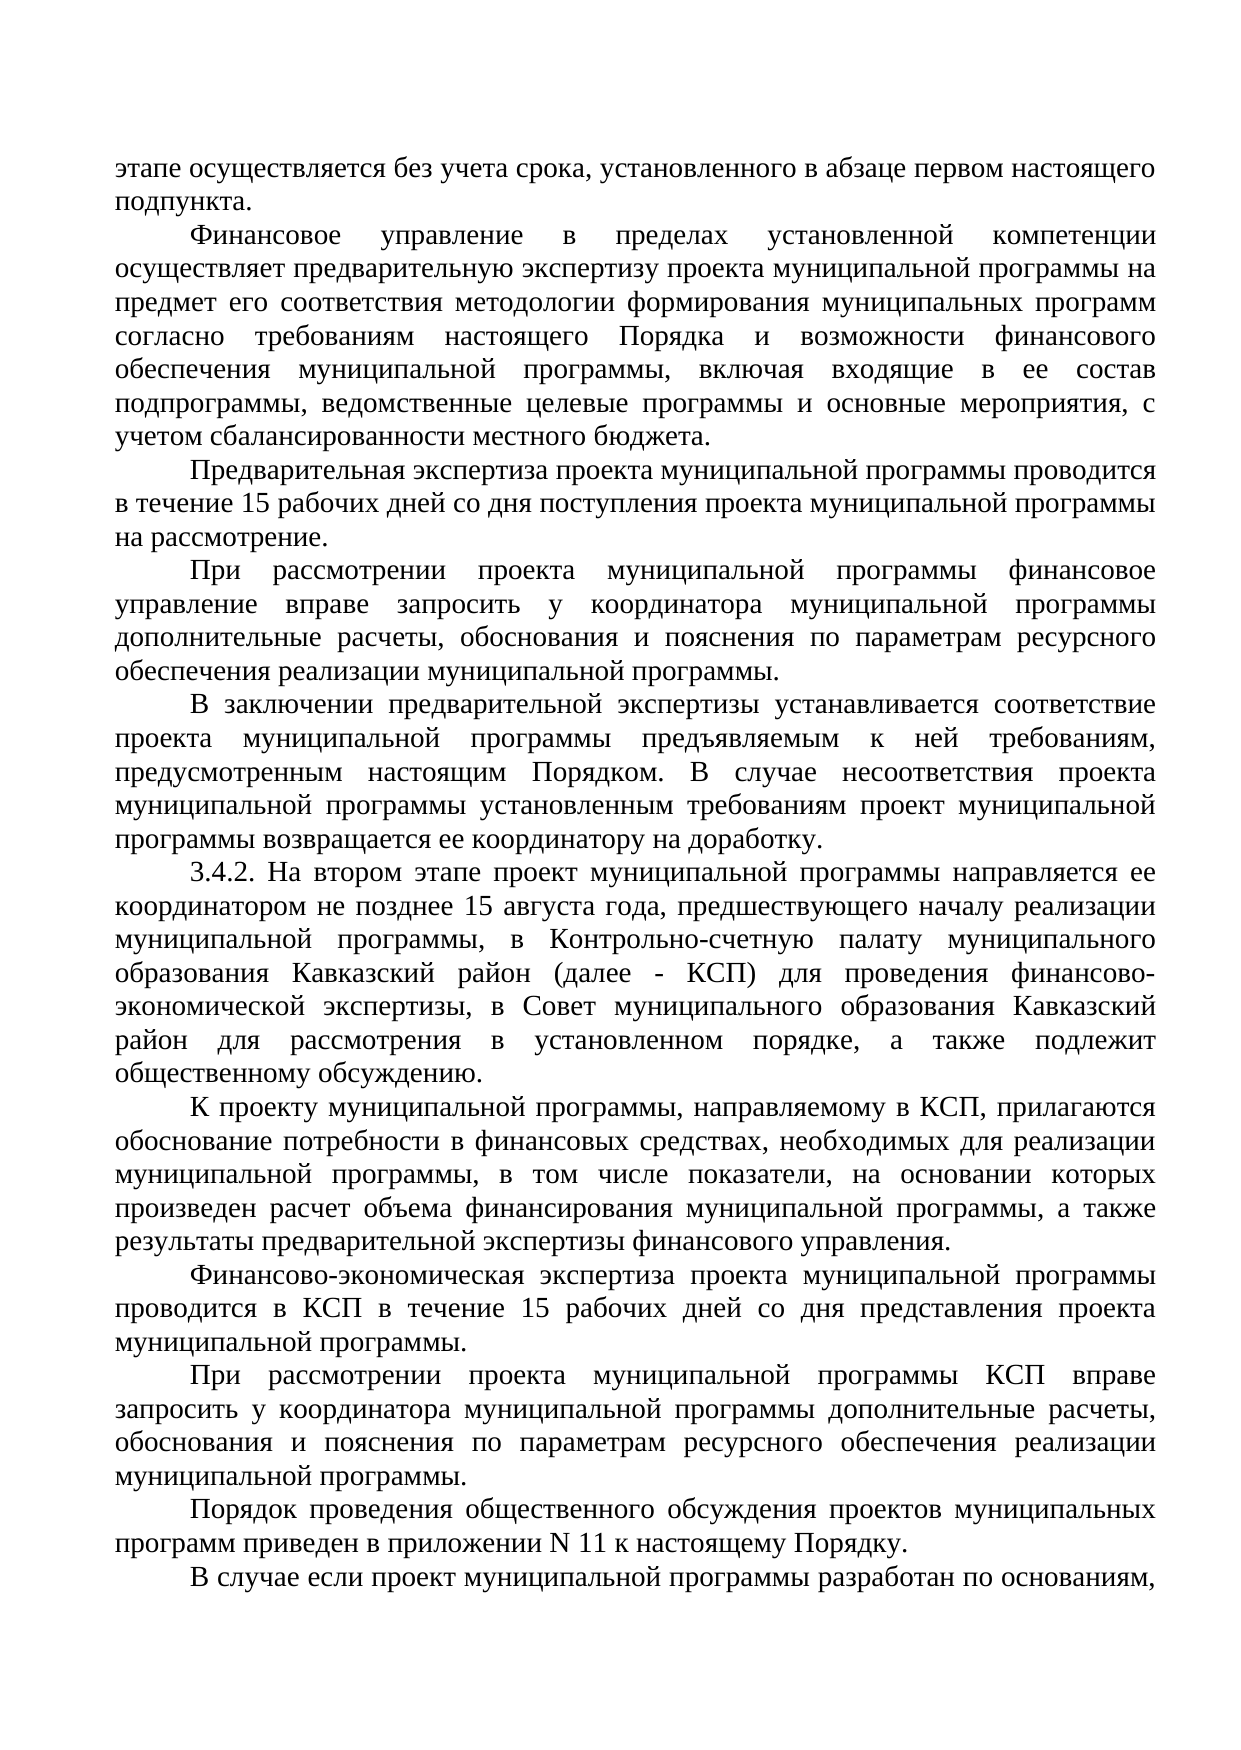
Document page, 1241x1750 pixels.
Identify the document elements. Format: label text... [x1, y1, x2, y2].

text Финансово-экономическая экспертиза проекта муниципальной программы проводится в КСП в течение 15 рабочих дней со дня представления проекта муниципальной программы. [114, 1257, 1157, 1357]
text Предварительная экспертиза проекта муниципальной программы проводится в течение 15 рабочих дней со дня поступления проекта муниципальной программы на рассмотрение. [114, 452, 1157, 552]
text При рассмотрении проекта муниципальной программы КСП вправе запросить у координатора муниципальной программы дополнительные расчеты, обоснования и пояснения по параметрам ресурсного обеспечения реализации муниципальной программы. [114, 1357, 1157, 1492]
text К проекту муниципальной программы, направляемому в КСП, прилагаются обоснование потребности в финансовых средствах, необходимых для реализации муниципальной программы, в том числе показатели, на основании которых произведен расчет объема финансирования муниципальной программы, а также результаты предварительной экспертизы финансового управления. [114, 1089, 1157, 1257]
text При рассмотрении проекта муниципальной программы финансовое управление вправе запросить у координатора муниципальной программы дополнительные расчеты, обоснования и пояснения по параметрам ресурсного обеспечения реализации муниципальной программы. [114, 552, 1157, 687]
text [114, 150, 1157, 217]
text Финансовое управление в пределах установленной компетенции осуществляет предварительную экспертизу проекта муниципальной программы на предмет его соответствия методологии формирования муниципальных программ согласно требованиям настоящего Порядка и возможности финансового обеспечения муниципальной программы, включая входящие в ее состав подпрограммы, ведомственные целевые программы и основные мероприятия, с учетом сбалансированности местного бюджета. [114, 217, 1157, 452]
text Порядок проведения общественного обсуждения проектов муниципальных программ приведен в приложении N 11 к настоящему Порядку. [114, 1492, 1157, 1559]
text 3.4.2. На втором этапе проект муниципальной программы направляется ее координатором не позднее 15 августа года, предшествующего началу реализации муниципальной программы, в Контрольно-счетную палату муниципального образования Кавказский район (далее - КСП) для проведения финансово-экономической экспертизы, в Совет муниципального образования Кавказский район для рассмотрения в установленном порядке, а также подлежит общественному обсуждению. [114, 854, 1157, 1089]
text В заключении предварительной экспертизы устанавливается соответствие проекта муниципальной программы предъявляемым к ней требованиям, предусмотренным настоящим Порядком. В случае несоответствия проекта муниципальной программы установленным требованиям проект муниципальной программы возвращается ее координатору на доработку. [114, 687, 1157, 854]
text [114, 1559, 1157, 1592]
